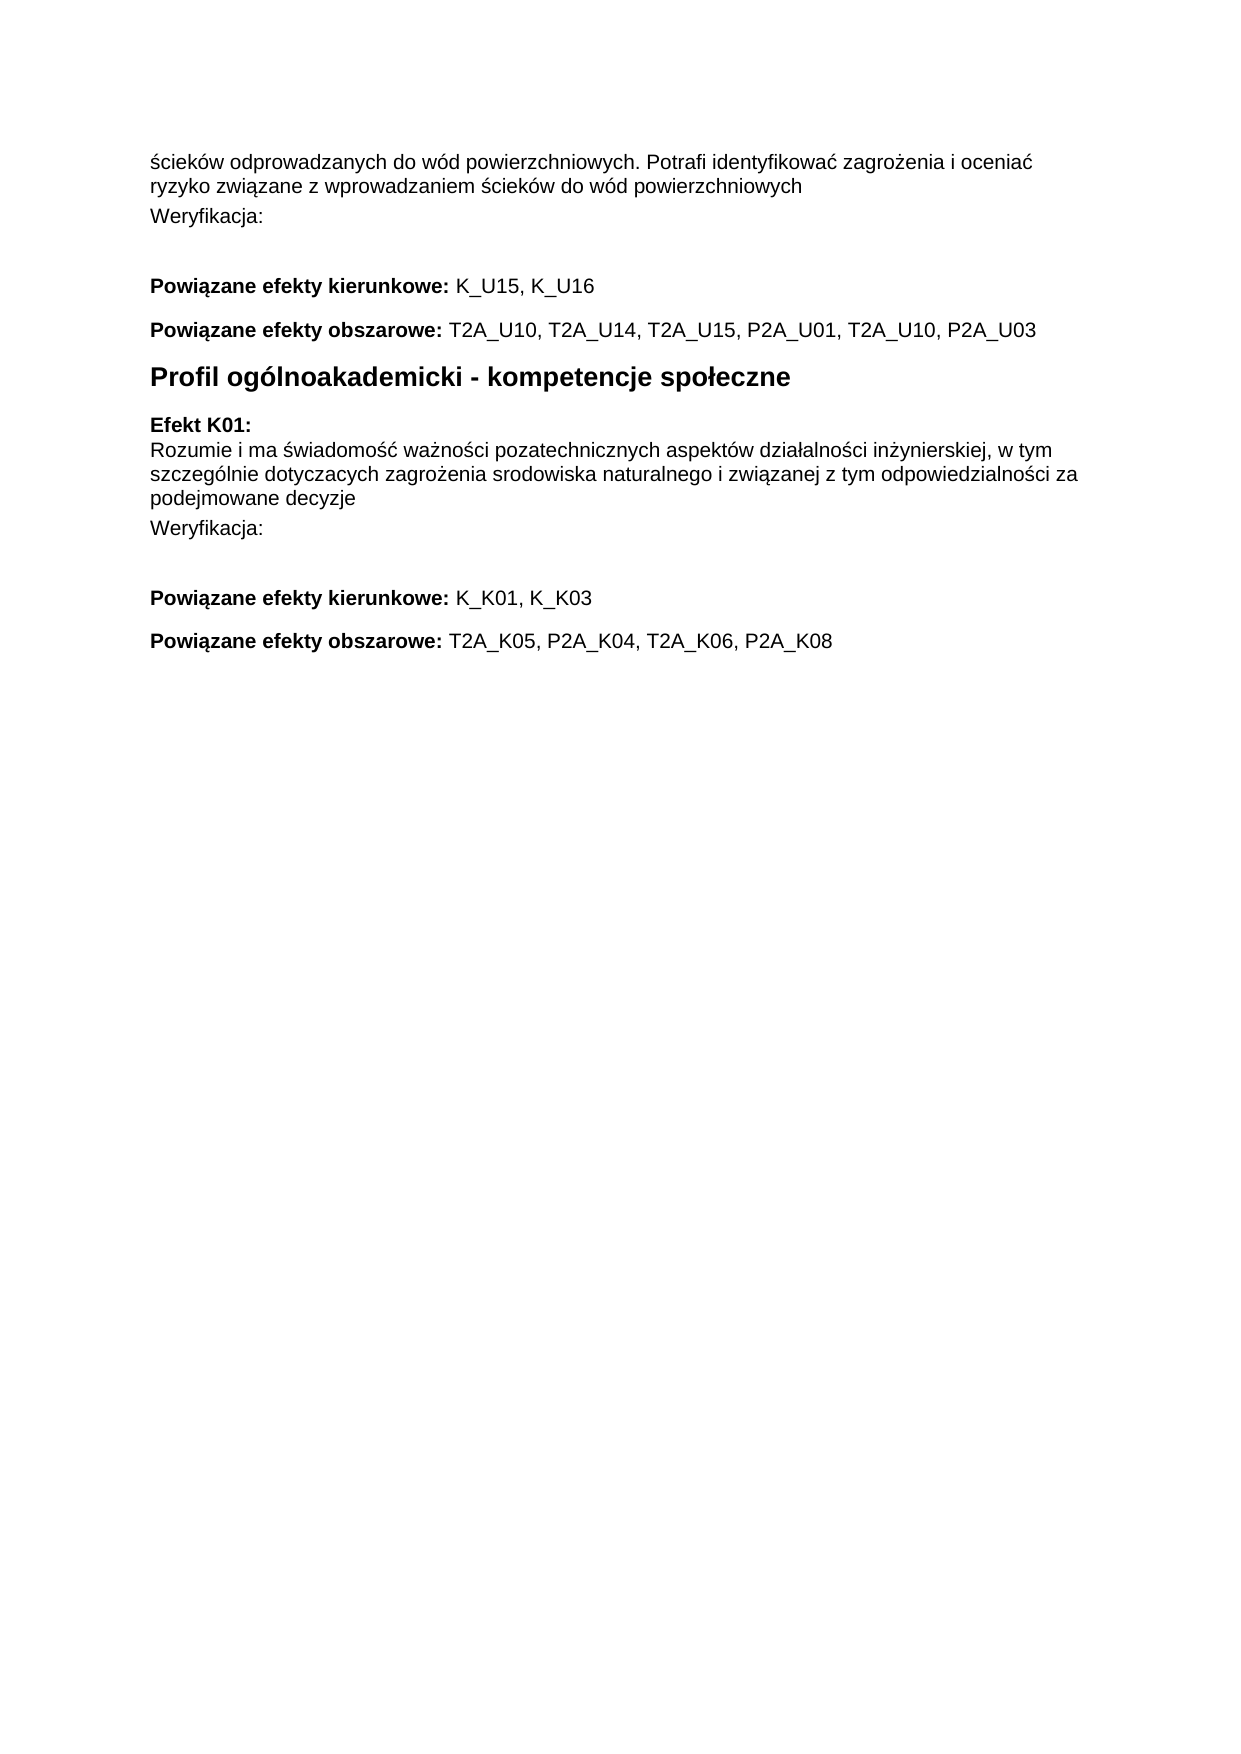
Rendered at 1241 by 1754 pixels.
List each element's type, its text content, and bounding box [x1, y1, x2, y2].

text Powiązane efekty obszarowe: T2A_U10, T2A_U14, T2A_U15, P2A_U01, T2A_U10, P2A_U03 [150, 318, 1090, 342]
text Powiązane efekty obszarowe: T2A_K05, P2A_K04, T2A_K06, P2A_K08 [150, 629, 1090, 653]
text Efekt K01: [150, 412, 1090, 436]
text Rozumie i ma świadomość ważności pozatechnicznych aspektów działalności inżynierskiej, w tym szczególnie dotyczacych zagrożenia srodowiska naturalnego i związanej z tym odpowiedzialności za podejmowane decyzje [150, 437, 1090, 509]
text Powiązane efekty kierunkowe: K_K01, K_K03 [150, 585, 1090, 609]
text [150, 150, 1090, 198]
text Weryfikacja: [150, 204, 1090, 228]
text Powiązane efekty kierunkowe: K_U15, K_U16 [150, 274, 1090, 298]
text Weryfikacja: [150, 516, 1090, 539]
subtitle Profil ogólnoakademicki - kompetencje społeczne [150, 361, 1090, 393]
